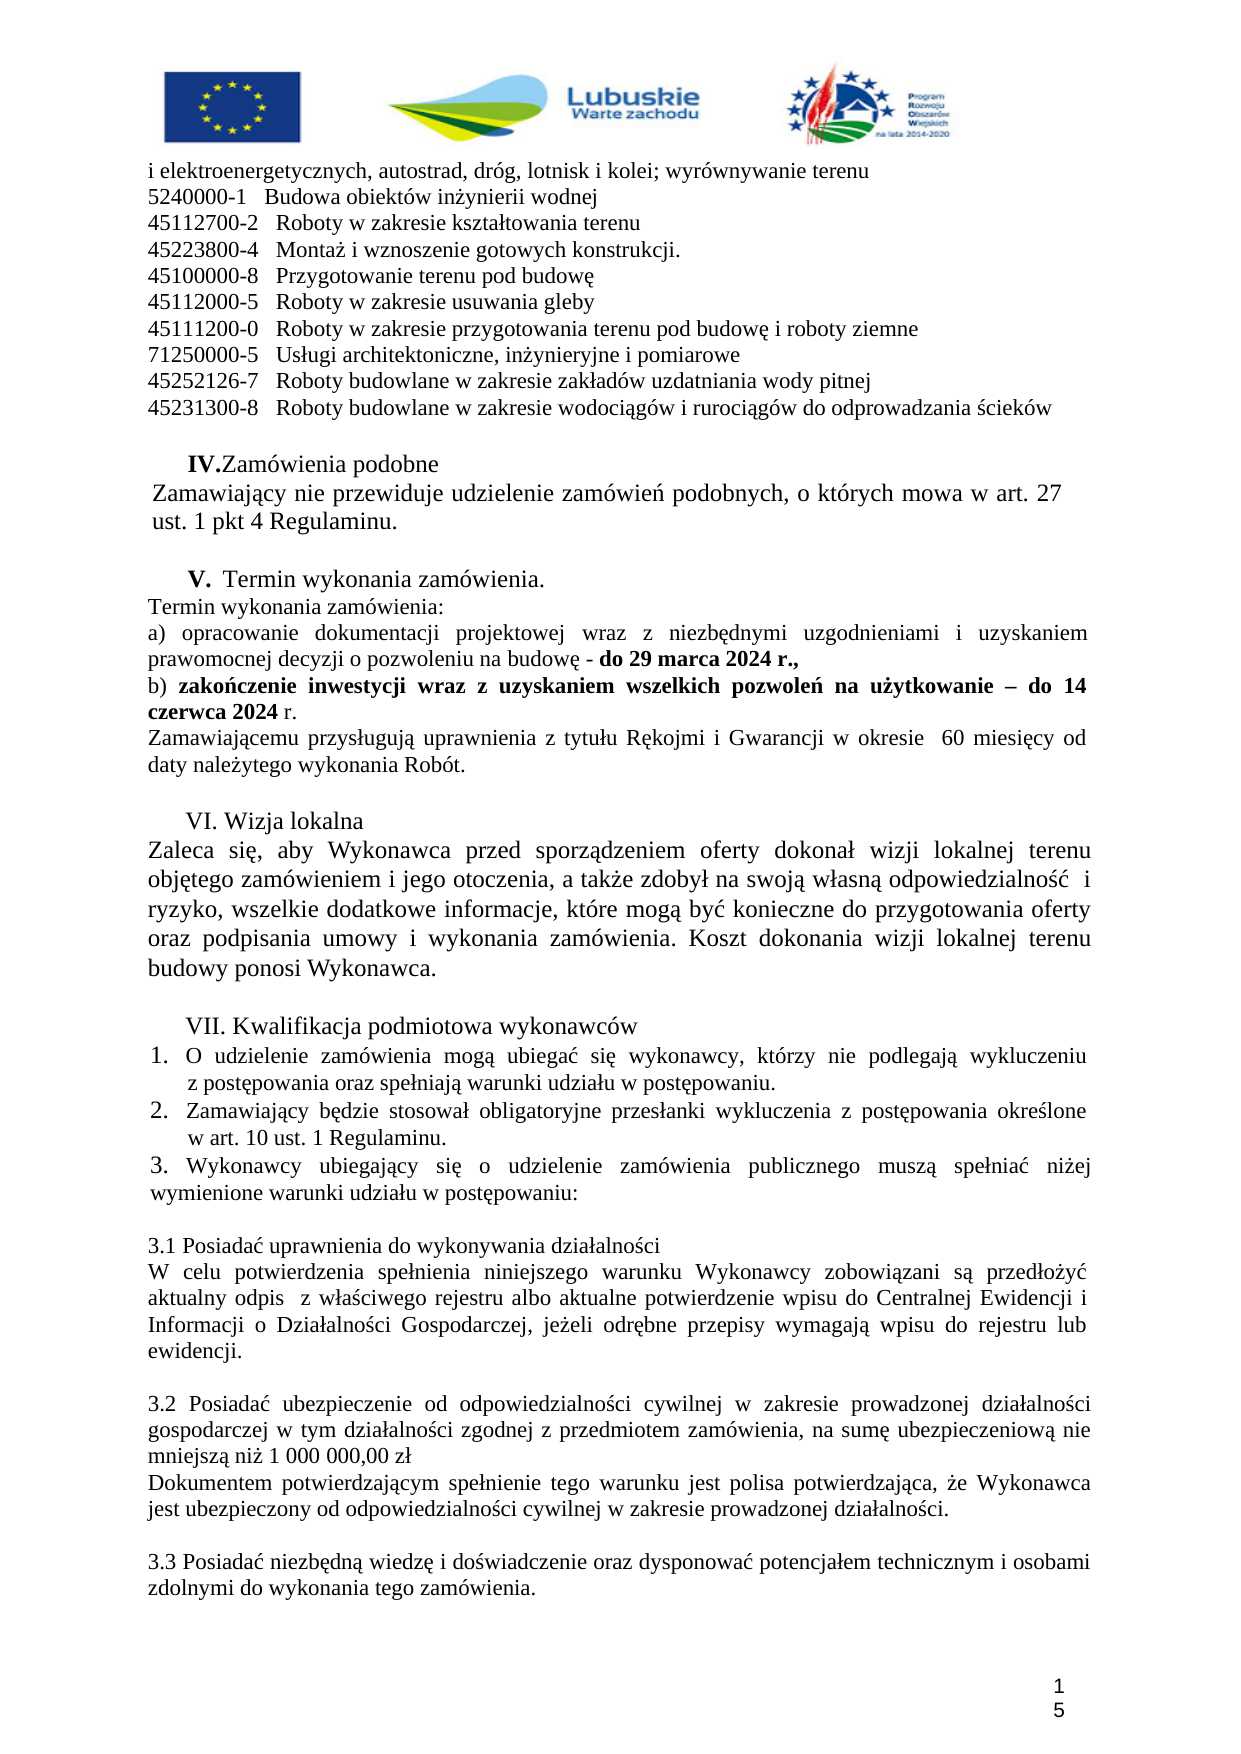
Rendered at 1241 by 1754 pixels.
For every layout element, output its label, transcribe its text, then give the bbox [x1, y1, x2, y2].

list 45112000-5 Roboty w zakresie usuwania gleby [148, 288, 1092, 315]
list 45112700-2 Roboty w zakresie kształtowania terenu [148, 209, 1092, 236]
text Dokumentem potwierdzającym spełnienie tego warunku jest polisa potwierdzająca, że Wykonawca jest ubezpieczony od odpowiedzialności cywilnej w zakresie prowadzonej działalności. [148, 1469, 1092, 1522]
text W celu potwierdzenia spełnienia niniejszego warunku Wykonawcy zobowiązani są przedłożyć aktualny odpis z właściwego rejestru albo aktualne potwierdzenie wpisu do Centralnej Ewidencji i Informacji o Działalności Gospodarczej, jeżeli odrębne przepisy wymagają wpisu do rejestru lub ewidencji. [148, 1258, 1088, 1363]
list Zamawiający będzie stosował obligatoryjne przesłanki wykluczenia z postępowania określone w art. 10 ust. 1 Regulaminu. [150, 1095, 1088, 1150]
list 71250000-5 Usługi architektoniczne, inżynieryjne i pomiarowe [148, 341, 1092, 367]
list 45223800-4 Montaż i wznoszenie gotowych konstrukcji. [148, 236, 1092, 262]
text Zamawiający nie przewiduje udzielenie zamówień podobnych, o których mowa w art. 27 ust. 1 pkt 4 Regulaminu. [152, 478, 1063, 535]
text Termin wykonania zamówienia: [148, 593, 1092, 619]
text b) zakończenie inwestycji wraz z uzyskaniem wszelkich pozwoleń na użytkowanie – do 14 czerwca 2024 r. [148, 672, 1088, 724]
list 45111200-0 Roboty w zakresie przygotowania terenu pod budowę i roboty ziemne [148, 315, 1092, 341]
list O udzielenie zamówienia mogą ubiegać się wykonawcy, którzy nie podlegają wykluczeniu z postępowania oraz spełniają warunki udziału w postępowaniu. [150, 1040, 1088, 1095]
text VI. Wizja lokalna [185, 806, 1092, 835]
text a) opracowanie dokumentacji projektowej wraz z niezbędnymi uzgodnieniami i uzyskaniem prawomocnej decyzji o pozwoleniu na budowę - do 29 marca 2024 r., [148, 619, 1088, 672]
list 45100000-8 Przygotowanie terenu pod budowę [148, 262, 1092, 288]
list 45252126-7 Roboty budowlane w zakresie zakładów uzdatniania wody pitnej [148, 367, 1092, 394]
list 5240000-1 Budowa obiektów inżynierii wodnej [148, 183, 1092, 209]
text VII. Kwalifikacja podmiotowa wykonawców [185, 1011, 1092, 1040]
text 3.1 Posiadać uprawnienia do wykonywania działalności [148, 1232, 1088, 1258]
text 3.3 Posiadać niezbędną wiedzę i doświadczenie oraz dysponować potencjałem technicznym i osobami zdolnymi do wykonania tego zamówienia. [148, 1548, 1092, 1601]
list Termin wykonania zamówienia. [187, 564, 1092, 593]
text 3.2 Posiadać ubezpieczenie od odpowiedzialności cywilnej w zakresie prowadzonej działalności gospodarczej w tym działalności zgodnej z przedmiotem zamówienia, na sumę ubezpieczeniową nie mniejszą niż 1 000 000,00 zł [148, 1390, 1092, 1469]
text Zamawiającemu przysługują uprawnienia z tytułu Rękojmi i Gwarancji w okresie 60 miesięcy od daty należytego wykonania Robót. [148, 724, 1088, 777]
text Zaleca się, aby Wykonawca przed sporządzeniem oferty dokonał wizji lokalnej terenu objętego zamówieniem i jego otoczenia, a także zdobył na swoją własną odpowiedzialność i ryzyko, wszelkie dodatkowe informacje, które mogą być konieczne do przygotowania oferty oraz podpisania umowy i wykonania zamówienia. Koszt dokonania wizji lokalnej terenu budowy ponosi Wykonawca. [148, 835, 1092, 982]
picture [147, 57, 972, 157]
list Zamówienia podobne [187, 449, 1092, 478]
list Wykonawcy ubiegający się o udzielenie zamówienia publicznego muszą spełniać niżej wymienione warunki udziału w postępowaniu: [150, 1150, 1092, 1205]
list 45231300-8 Roboty budowlane w zakresie wodociągów i rurociągów do odprowadzania ścieków [148, 394, 1092, 420]
